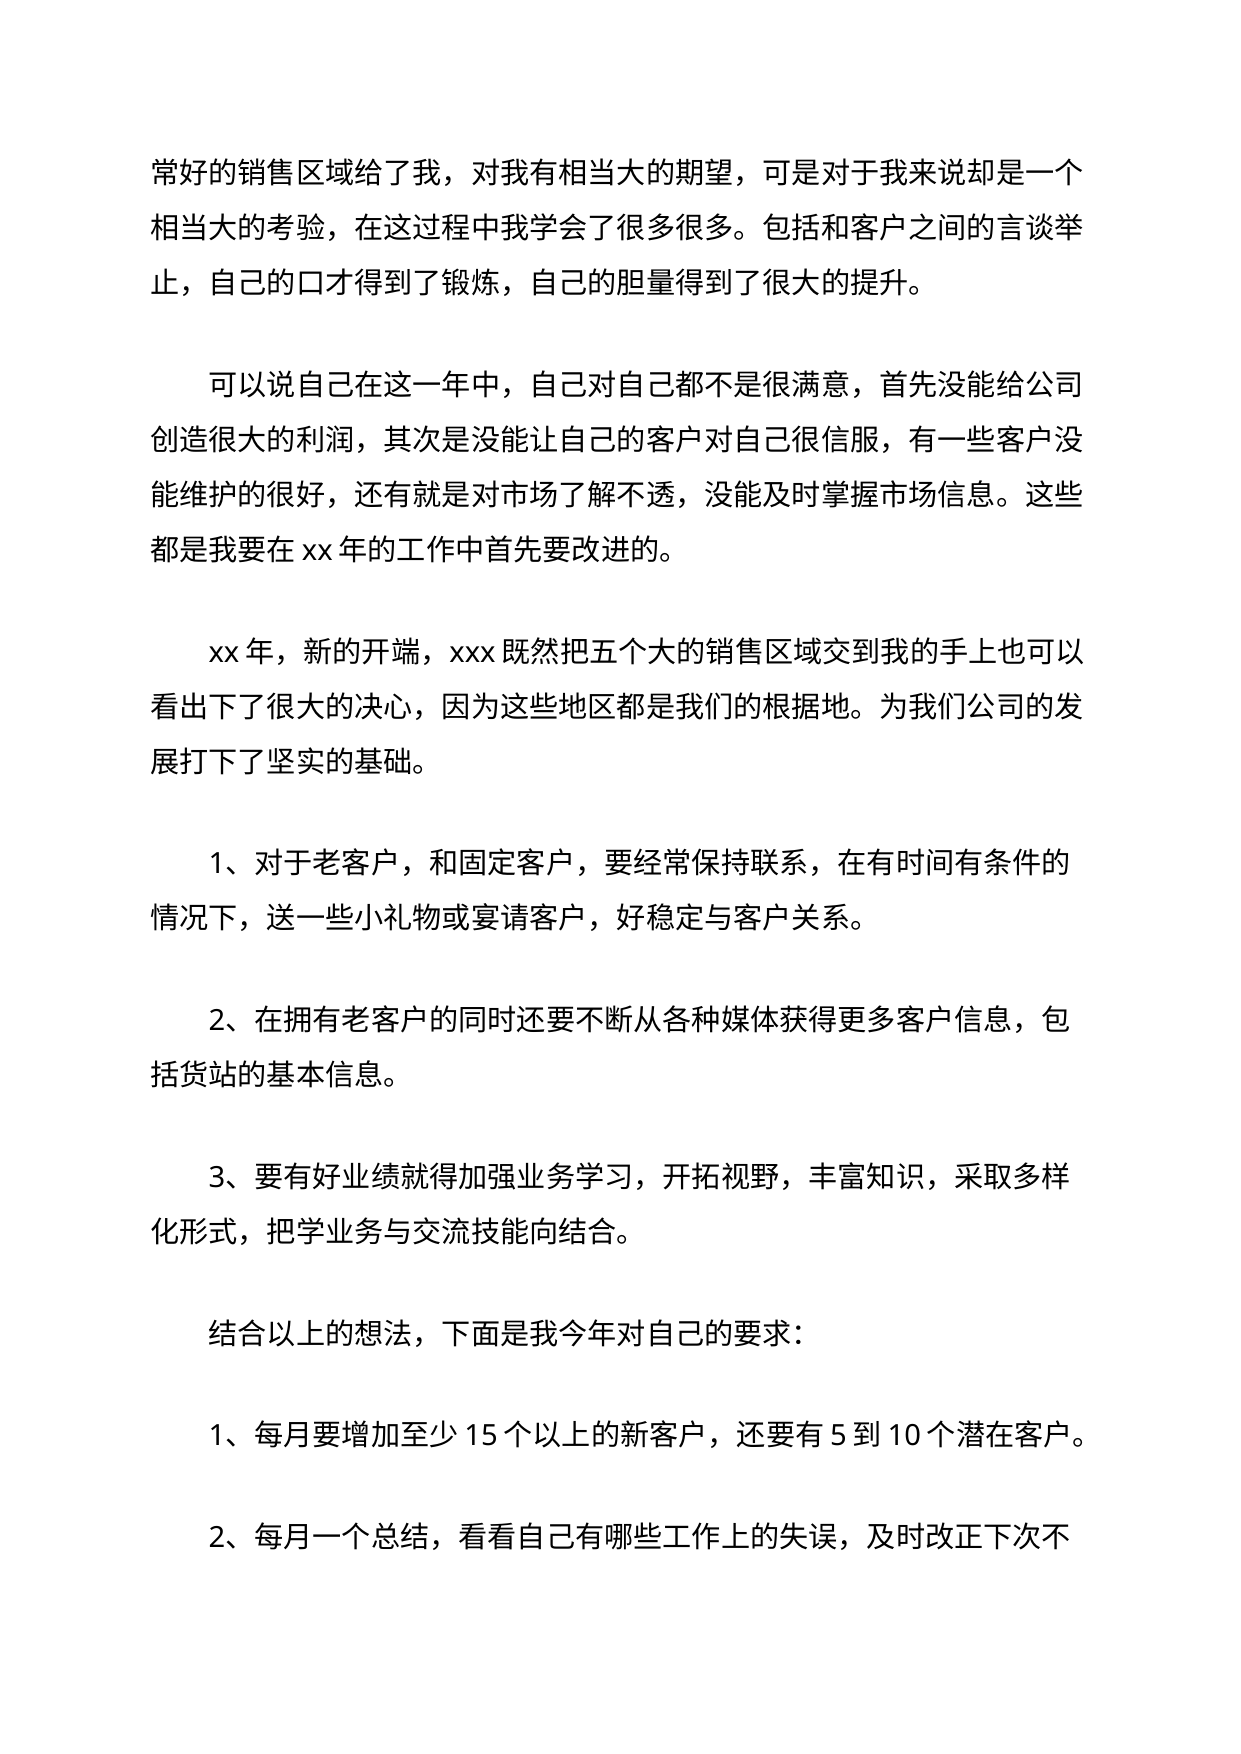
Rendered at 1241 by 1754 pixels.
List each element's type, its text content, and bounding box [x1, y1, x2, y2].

text 1、每月要增加至少15个以上的新客户，还要有5到10个潜在客户。 [150, 1412, 1090, 1454]
text 3、要有好业绩就得加强业务学习，开拓视野，丰富知识，采取多样化形式，把学业务与交流技能向结合。 [150, 1153, 1090, 1251]
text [150, 150, 1090, 302]
text 可以说自己在这一年中，自己对自己都不是很满意，首先没能给公司创造很大的利润，其次是没能让自己的客户对自己很信服，有一些客户没能维护的很好，还有就是对市场了解不透，没能及时掌握市场信息。这些都是我要在xx年的工作中首先要改进的。 [150, 362, 1090, 569]
text 1、对于老客户，和固定客户，要经常保持联系，在有时间有条件的情况下，送一些小礼物或宴请客户，好稳定与客户关系。 [150, 840, 1090, 937]
text 结合以上的想法，下面是我今年对自己的要求： [150, 1310, 1090, 1352]
text 2、在拥有老客户的同时还要不断从各种媒体获得更多客户信息，包括货站的基本信息。 [150, 997, 1090, 1094]
text xx年，新的开端，xxx既然把五个大的销售区域交到我的手上也可以看出下了很大的决心，因为这些地区都是我们的根据地。为我们公司的发展打下了坚实的基础。 [150, 628, 1090, 780]
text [150, 1514, 1090, 1556]
